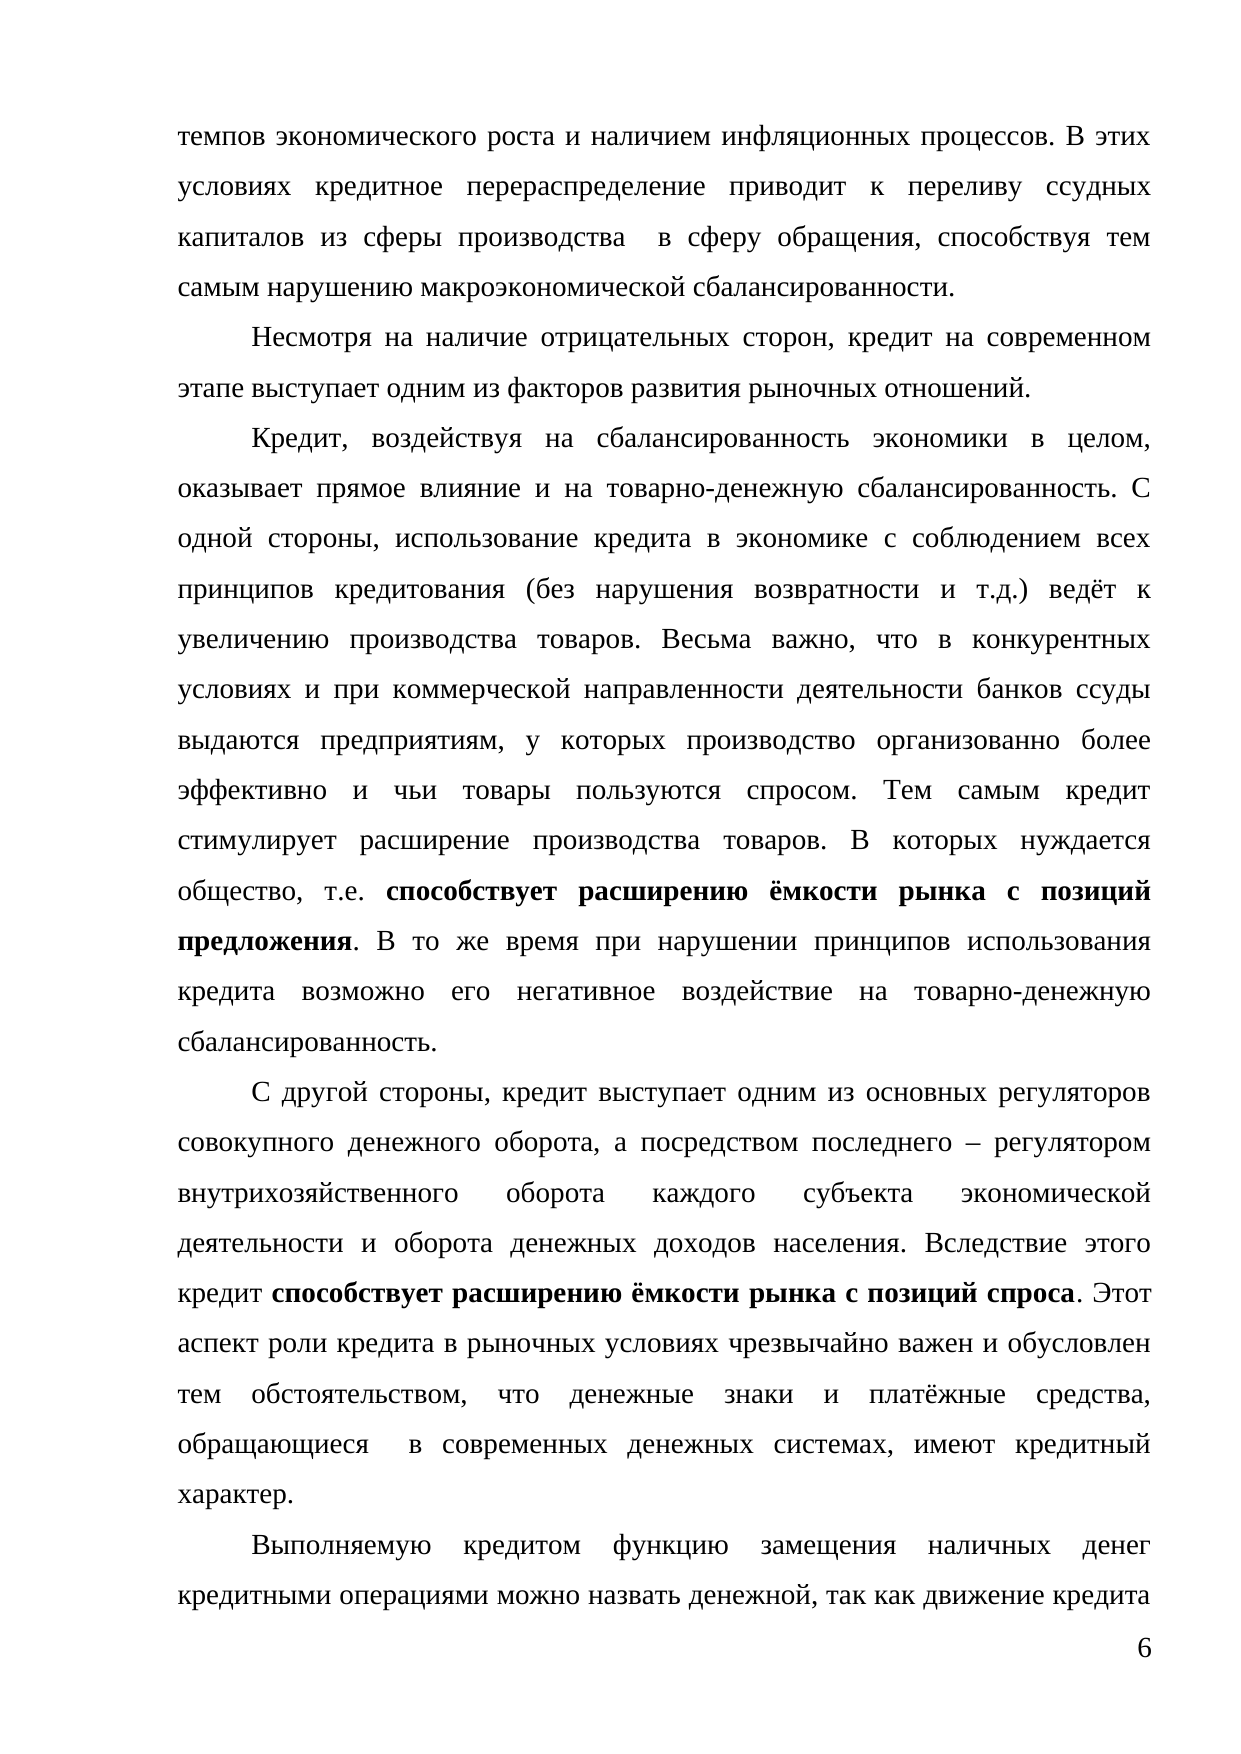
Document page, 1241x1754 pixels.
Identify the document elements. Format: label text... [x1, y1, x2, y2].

text С другой стороны, кредит выступает одним из основных регуляторов совокупного денежного оборота, а посредством последнего – регулятором внутрихозяйственного оборота каждого субъекта экономической деятельности и оборота денежных доходов населения. Вследствие этого кредит способствует расширению ёмкости рынка с позиций спроса. Этот аспект роли кредита в рыночных условиях чрезвычайно важен и обусловлен тем обстоятельством, что денежные знаки и платёжные средства, обращающиеся в современных денежных системах, имеют кредитный характер. [177, 1074, 1152, 1510]
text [177, 118, 1152, 303]
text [177, 1527, 1152, 1611]
text Несмотря на наличие отрицательных сторон, кредит на современном этапе выступает одним из факторов развития рыночных отношений. [177, 319, 1152, 403]
text Кредит, воздействуя на сбалансированность экономики в целом, оказывает прямое влияние и на товарно-денежную сбалансированность. С одной стороны, использование кредита в экономике с соблюдением всех принципов кредитования (без нарушения возвратности и т.д.) ведёт к увеличению производства товаров. Весьма важно, что в конкурентных условиях и при коммерческой направленности деятельности банков ссуды выдаются предприятиям, у которых производство организованно более эффективно и чьи товары пользуются спросом. Тем самым кредит стимулирует расширение производства товаров. В которых нуждается общество, т.е. способствует расширению ёмкости рынка с позиций предложения. В то же время при нарушении принципов использования кредита возможно его негативное воздействие на товарно-денежную сбалансированность. [177, 420, 1152, 1057]
